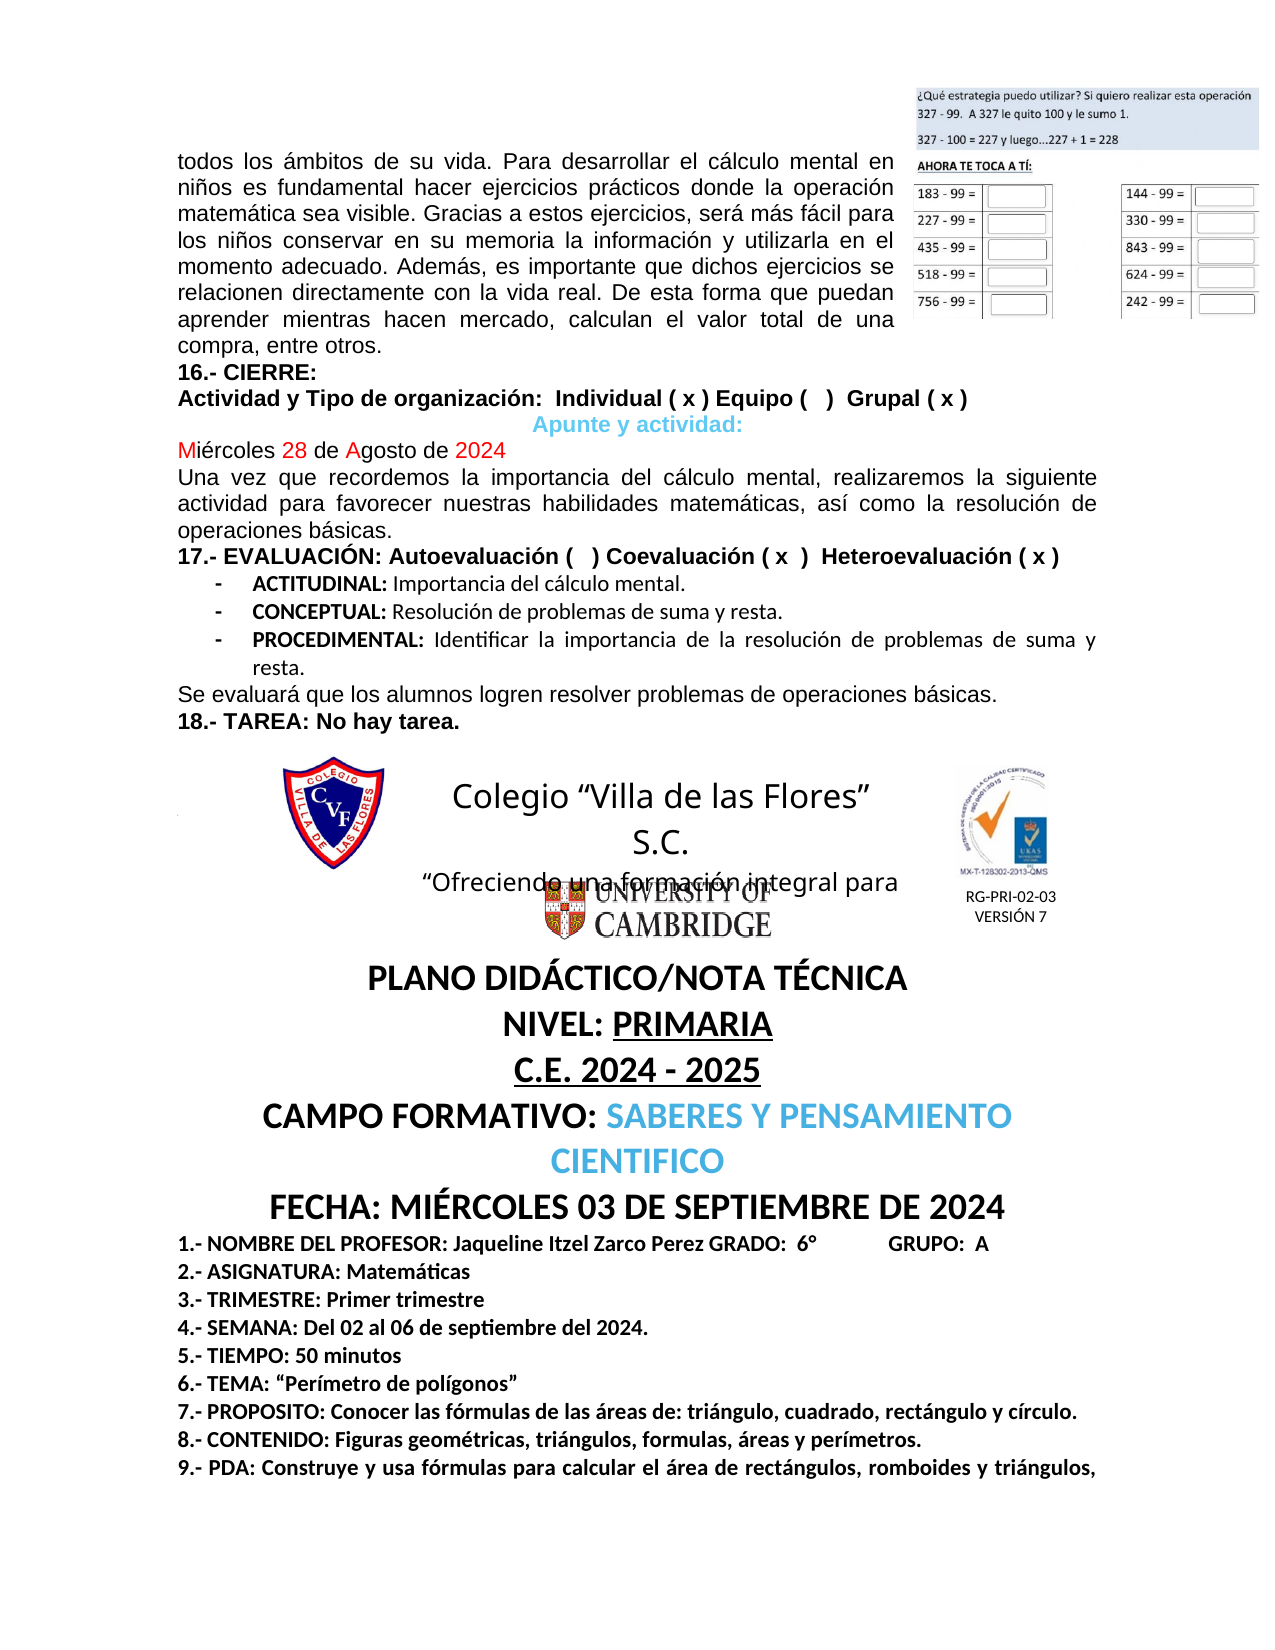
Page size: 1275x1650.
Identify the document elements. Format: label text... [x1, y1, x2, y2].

text 17.- EVALUACIÓN: Autoevaluación ( ) Coevaluación ( x ) Heteroevaluación ( x ) [177, 543, 1098, 569]
list ACTITUDINAL: Importancia del cálculo mental. [215, 569, 1098, 597]
picture [277, 753, 392, 873]
text C.E. 2024 - 2025 [177, 1046, 1098, 1092]
text 4.- SEMANA: Del 02 al 06 de septiembre del 2024. [177, 1313, 1098, 1341]
list CONCEPTUAL: Resolución de problemas de suma y resta. [215, 597, 1098, 625]
text CAMPO FORMATIVO: SABERES Y PENSAMIENTO CIENTIFICO [177, 1092, 1098, 1183]
text 1.- NOMBRE DEL PROFESOR: Jaqueline Itzel Zarco Perez GRADO: 6° GRUPO: A [177, 1229, 1098, 1257]
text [177, 148, 1098, 358]
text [177, 1453, 1098, 1481]
text 3.- TRIMESTRE: Primer trimestre [177, 1285, 1098, 1313]
text 18.- TAREA: No hay tarea. [177, 708, 1098, 734]
text FECHA: MIÉRCOLES 03 DE SEPTIEMBRE DE 2024 [177, 1183, 1098, 1229]
text Miércoles 28 de Agosto de 2024 [177, 437, 1098, 464]
text 8.- CONTENIDO: Figuras geométricas, triángulos, formulas, áreas y perímetros. [177, 1425, 1098, 1453]
list PROCEDIMENTAL: Identificar la importancia de la resolución de problemas de suma y resta. [215, 625, 1098, 681]
text 16.- CIERRE: [177, 358, 1098, 385]
text Apunte y actividad: [177, 411, 1098, 437]
text 2.- ASIGNATURA: Matemáticas [177, 1257, 1098, 1285]
text Actividad y Tipo de organización: Individual ( x ) Equipo ( ) Grupal ( x ) [177, 385, 1098, 411]
text 5.- TIEMPO: 50 minutos [177, 1341, 1098, 1369]
text 7.- PROPOSITO: Conocer las fórmulas de las áreas de: triángulo, cuadrado, rectángulo y círculo. [177, 1397, 1098, 1425]
text Se evaluará que los alumnos logren resolver problemas de operaciones básicas. [177, 681, 1098, 708]
text PLANO DIDÁCTICO/NOTA TÉCNICA [177, 954, 1098, 1000]
text Una vez que recordemos la importancia del cálculo mental, realizaremos la siguiente actividad para favorecer nuestras habilidades matemáticas, así como la resolución de operaciones básicas. [177, 464, 1098, 543]
text 6.- TEMA: “Perímetro de polígonos” [177, 1369, 1098, 1397]
picture [954, 765, 1049, 878]
text NIVEL: PRIMARIA [177, 1000, 1098, 1046]
picture [912, 86, 1259, 318]
